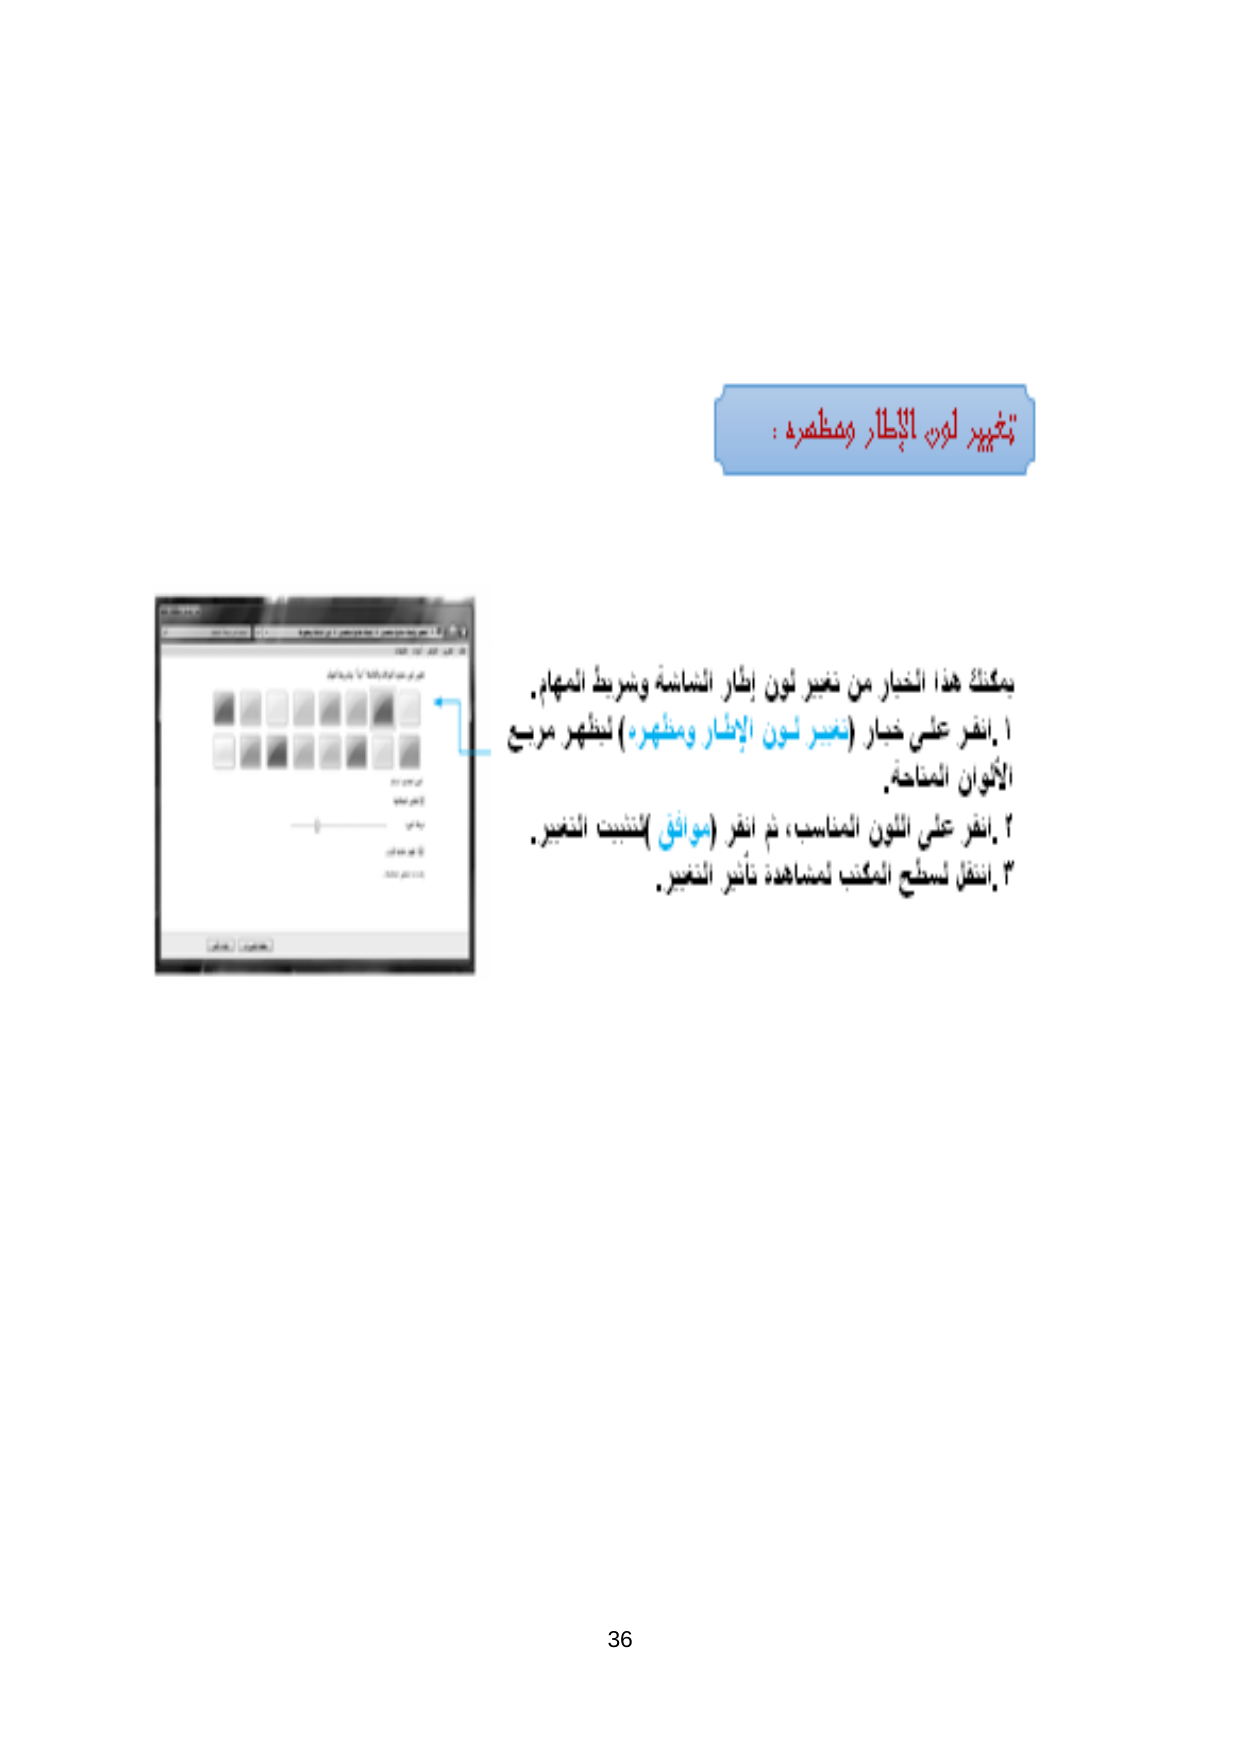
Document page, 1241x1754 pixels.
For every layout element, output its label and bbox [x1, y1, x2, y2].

picture [113, 214, 1089, 1075]
